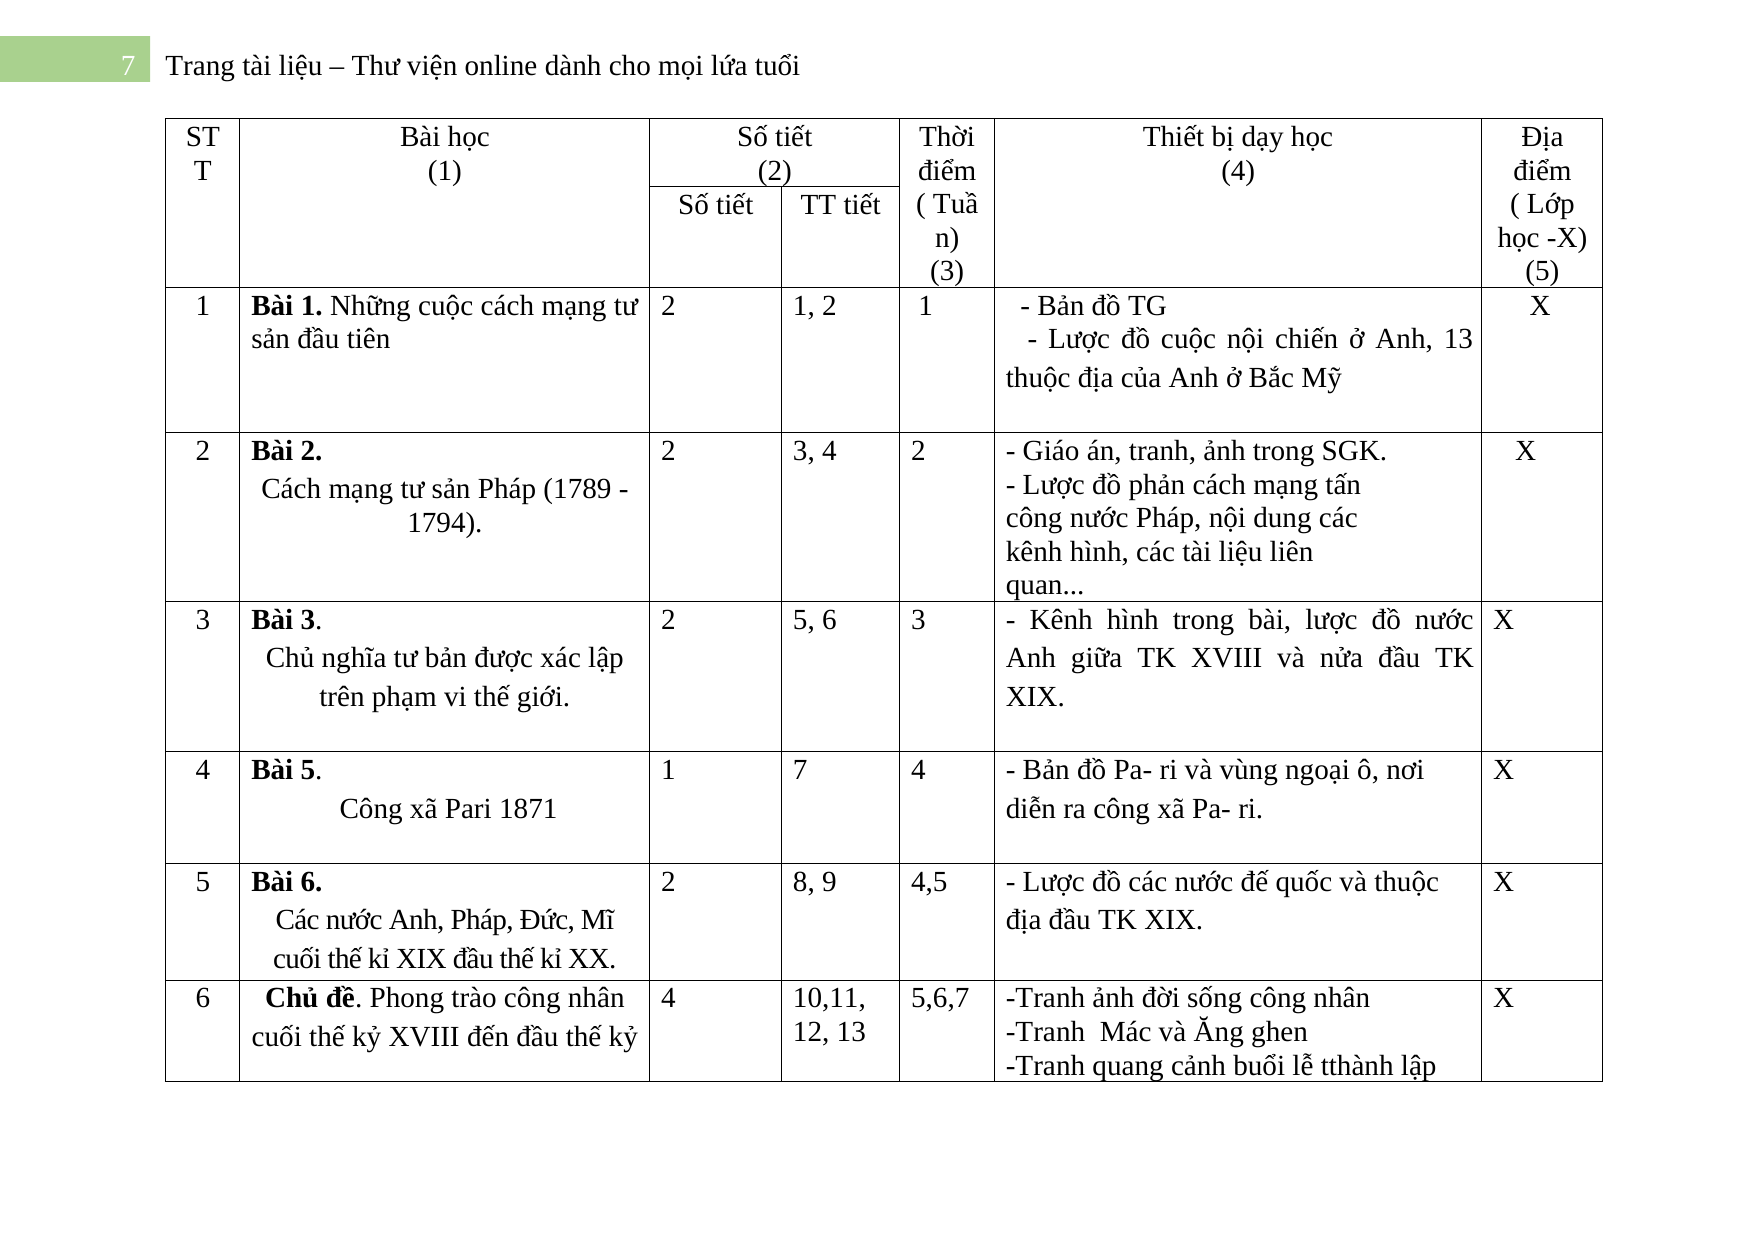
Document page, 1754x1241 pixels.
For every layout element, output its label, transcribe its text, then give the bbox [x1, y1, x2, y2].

table_cell X [1482, 288, 1602, 432]
table_header Thời điểm ( Tuần) (3) [900, 119, 994, 287]
table_cell 10,11, 12, 13 [782, 981, 899, 1081]
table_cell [995, 981, 1481, 1081]
table_cell X [1482, 752, 1602, 863]
table_cell 1 [650, 752, 781, 863]
table_cell 8, 9 [782, 864, 899, 979]
table_cell 4 [166, 752, 239, 863]
table_header Bài học (1) [240, 119, 649, 287]
table_cell - Kênh hình trong bài, lược đồ nước Anh giữa TK XVIII và nửa đầu TK XIX. [995, 602, 1481, 751]
table_cell 1 [900, 288, 994, 432]
table_cell 6 [166, 981, 239, 1081]
table_cell 2 [650, 602, 781, 751]
table_cell - Lược đồ các nước đế quốc và thuộc địa đầu TK XIX. [995, 864, 1481, 979]
table_cell 1 [166, 288, 239, 432]
table_cell 3 [900, 602, 994, 751]
table_cell 2 [650, 864, 781, 979]
table_cell 5 [166, 864, 239, 979]
table_cell 2 [166, 433, 239, 601]
table_cell X [1482, 602, 1602, 751]
table_cell 4 [900, 752, 994, 863]
table_cell Bài 3. Chủ nghĩa tư bản được xác lập trên phạm vi thế giới. [240, 602, 649, 751]
table_cell 5, 6 [782, 602, 899, 751]
table_header STT [166, 119, 239, 287]
table_header Địa điểm ( Lớp học -X) (5) [1482, 119, 1602, 287]
table_cell 2 [650, 433, 781, 601]
table_cell X [1482, 433, 1602, 601]
table_cell Bài 6. Các nước Anh, Pháp, Đức, Mĩ cuối thế kỉ XIX đầu thế kỉ XX. [240, 864, 649, 979]
table_cell 3, 4 [782, 433, 899, 601]
table_cell - Bản đồ TG - Lược đồ cuộc nội chiến ở Anh, 13 thuộc địa của Anh ở Bắc Mỹ [995, 288, 1481, 432]
table_cell 4 [650, 981, 781, 1081]
table_cell Bài 1. Những cuộc cách mạng tư sản đầu tiên [240, 288, 649, 432]
table_cell X [1482, 864, 1602, 979]
table_cell TT tiết [782, 187, 899, 287]
table_cell Số tiết [650, 187, 781, 287]
table_cell 2 [650, 288, 781, 432]
table_cell 1, 2 [782, 288, 899, 432]
table_cell 7 [782, 752, 899, 863]
table_cell 3 [166, 602, 239, 751]
table_header Thiết bị dạy học (4) [995, 119, 1481, 287]
table_cell X [1482, 981, 1602, 1081]
table_header Số tiết (2) [650, 119, 899, 186]
table_cell 4,5 [900, 864, 994, 979]
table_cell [240, 981, 649, 1081]
table_cell - Bản đồ Pa- ri và vùng ngoại ô, nơi diễn ra công xã Pa- ri. [995, 752, 1481, 863]
table_cell Bài 5. Công xã Pari 1871 [240, 752, 649, 863]
table_cell Bài 2. Cách mạng tư sản Pháp (1789 -1794). [240, 433, 649, 601]
table_cell - Giáo án, tranh, ảnh trong SGK. - Lược đồ phản cách mạng tấn công nước Pháp, nội dung các kênh hình, các tài liệu liên quan... [995, 433, 1481, 601]
table_cell 5,6,7 [900, 981, 994, 1081]
table_cell 2 [900, 433, 994, 601]
